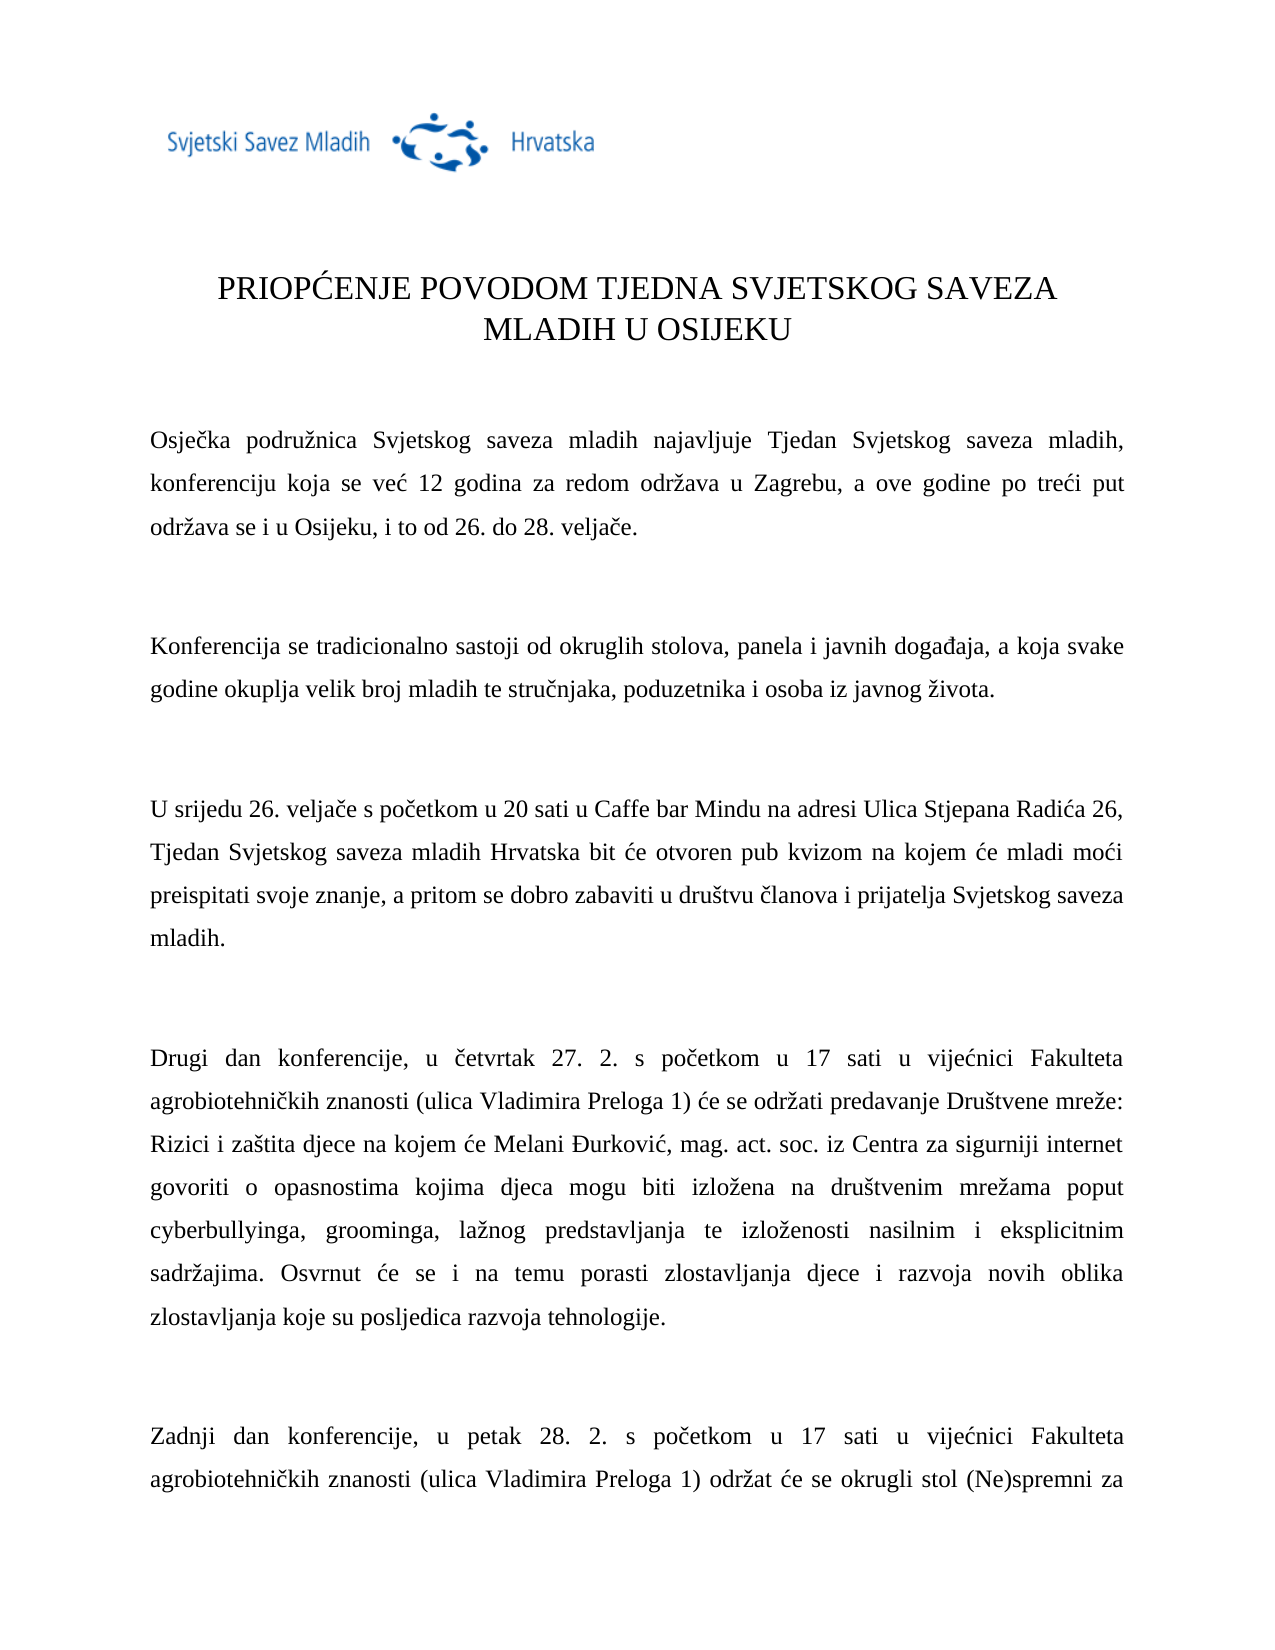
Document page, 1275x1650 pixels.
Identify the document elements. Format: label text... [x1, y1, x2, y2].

picture [150, 101, 600, 175]
text Osječka podružnica Svjetskog saveza mladih najavljuje Tjedan Svjetskog saveza mladih, konferenciju koja se već 12 godina za redom održava u Zagrebu, a ove godine po treći put održava se i u Osijeku, i to od 26. do 28. veljače. [150, 425, 1125, 540]
text PRIOPĆENJE POVODOM TJEDNA SVJETSKOG SAVEZA MLADIH U OSIJEKU [150, 268, 1125, 348]
text U srijedu 26. veljače s početkom u 20 sati u Caffe bar Mindu na adresi Ulica Stjepana Radića 26, Tjedan Svjetskog saveza mladih Hrvatska bit će otvoren pub kvizom na kojem će mladi moći preispitati svoje znanje, a pritom se dobro zabaviti u društvu članova i prijatelja Svjetskog saveza mladih. [150, 794, 1125, 952]
text Drugi dan konferencije, u četvrtak 27. 2. s početkom u 17 sati u vijećnici Fakulteta agrobiotehničkih znanosti (ulica Vladimira Preloga 1) će se održati predavanje Društvene mreže: Rizici i zaštita djece na kojem će Melani Đurković, mag. act. soc. iz Centra za sigurniji internet govoriti o opasnostima kojima djeca mogu biti izložena na društvenim mrežama poput cyberbullyinga, groominga, lažnog predstavljanja te izloženosti nasilnim i eksplicitnim sadržajima. Osvrnut će se i na temu porasti zlostavljanja djece i razvoja novih oblika zlostavljanja koje su posljedica razvoja tehnologije. [150, 1043, 1125, 1330]
text Konferencija se tradicionalno sastoji od okruglih stolova, panela i javnih događaja, a koja svake godine okuplja velik broj mladih te stručnjaka, poduzetnika i osoba iz javnog života. [150, 631, 1125, 703]
